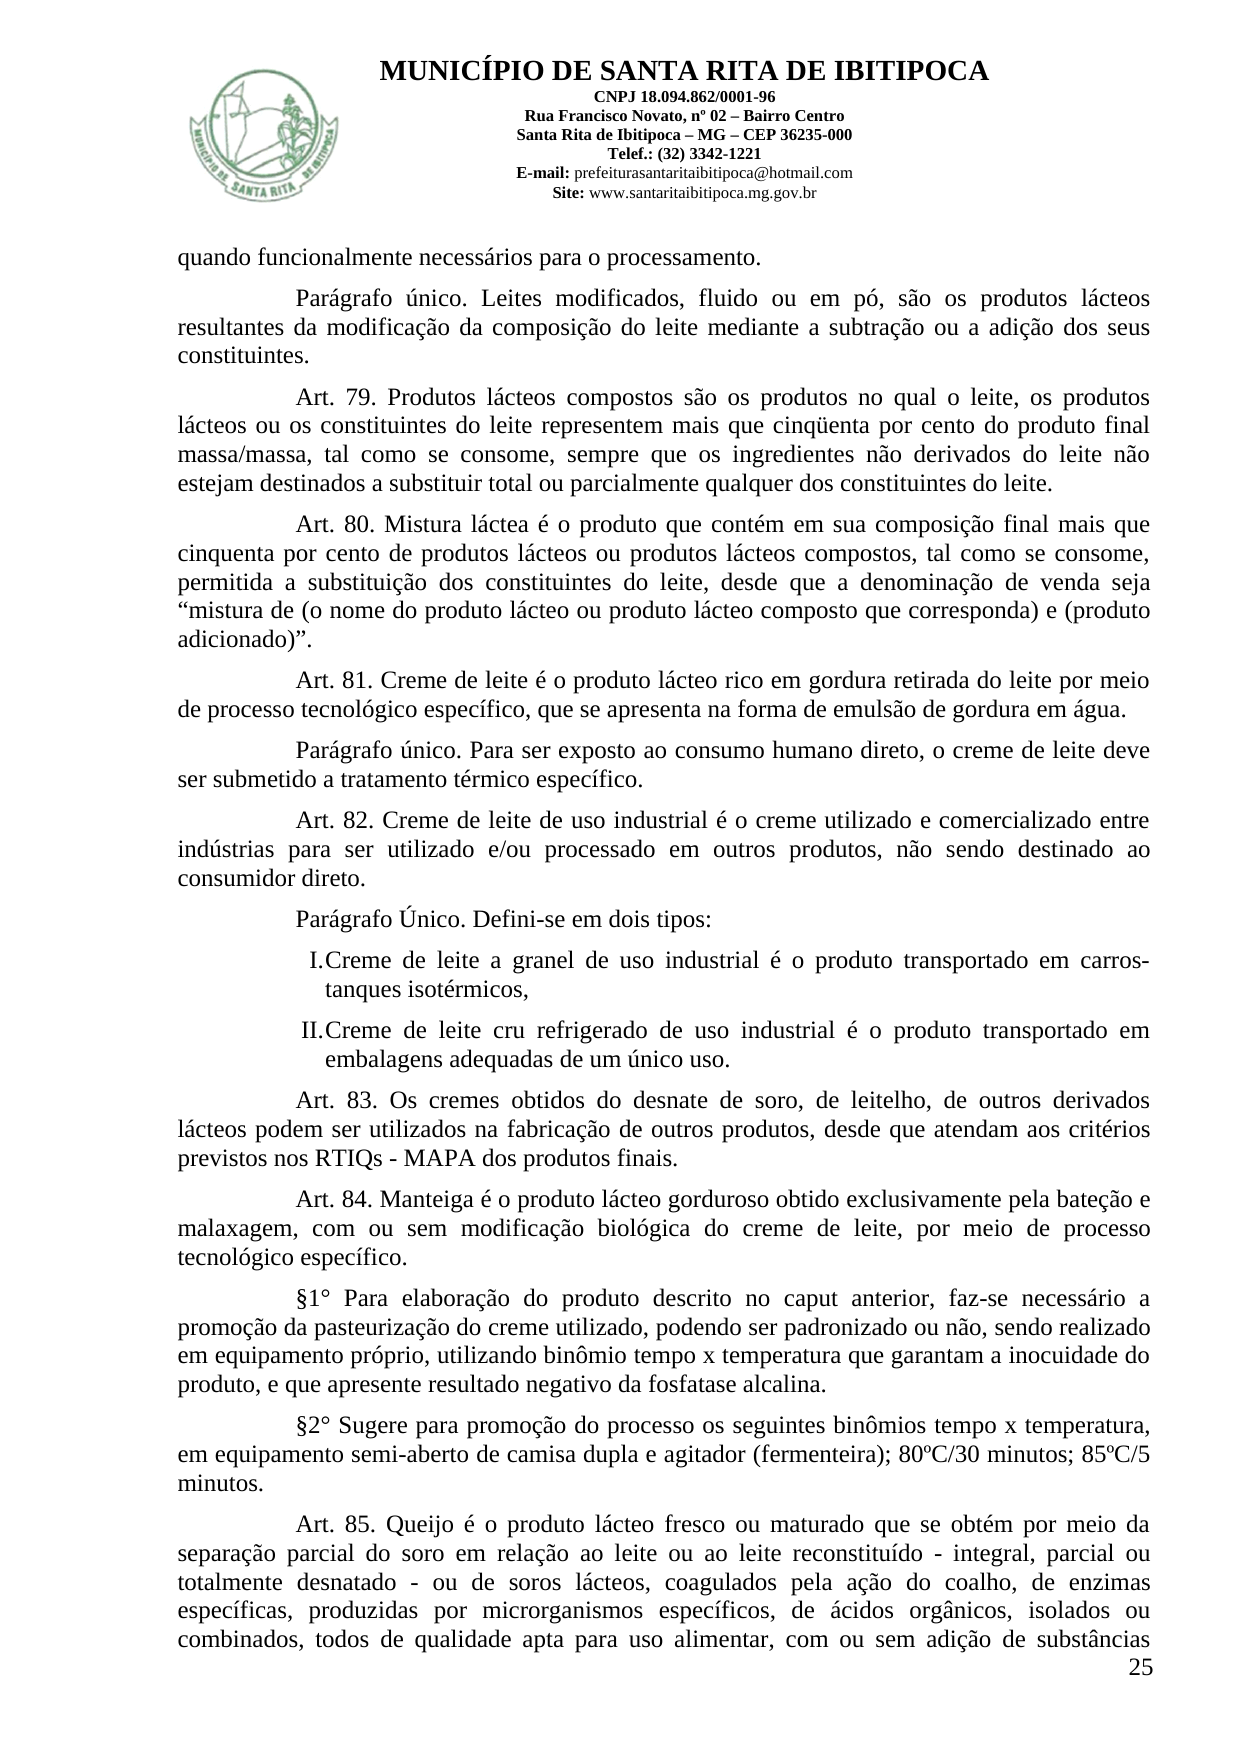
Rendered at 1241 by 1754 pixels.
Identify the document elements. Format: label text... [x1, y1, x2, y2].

text Parágrafo único. Leites modificados, fluido ou em pó, são os produtos lácteos resultantes da modificação da composição do leite mediante a subtração ou a adição dos seus constituintes. [177, 283, 1151, 369]
text Parágrafo Único. Defini-se em dois tipos: [177, 904, 1151, 933]
list Creme de leite a granel de uso industrial é o produto transportado em carros-tanques isotérmicos, [324, 945, 1151, 1003]
text Art. 82. Creme de leite de uso industrial é o creme utilizado e comercializado entre indústrias para ser utilizado e/ou processado em outros produtos, não sendo destinado ao consumidor direto. [177, 805, 1151, 892]
picture [173, 53, 354, 213]
text §2° Sugere para promoção do processo os seguintes binômios tempo x temperatura, em equipamento semi-aberto de camisa dupla e agitador (fermenteira); 80ºC/30 minutos; 85ºC/5 minutos. [177, 1410, 1151, 1497]
text Art. 81. Creme de leite é o produto lácteo rico em gordura retirada do leite por meio de processo tecnológico específico, que se apresenta na forma de emulsão de gordura em água. [177, 665, 1151, 723]
text Art. 80. Mistura láctea é o produto que contém em sua composição final mais que cinquenta por cento de produtos lácteos ou produtos lácteos compostos, tal como se consome, permitida a substituição dos constituintes do leite, desde que a denominação de venda seja “mistura de (o nome do produto lácteo ou produto lácteo composto que corresponda) e (produto adicionado)”. [177, 509, 1151, 653]
text Art. 84. Manteiga é o produto lácteo gorduroso obtido exclusivamente pela bateção e malaxagem, com ou sem modificação biológica do creme de leite, por meio de processo tecnológico específico. [177, 1184, 1151, 1270]
list Creme de leite cru refrigerado de uso industrial é o produto transportado em embalagens adequadas de um único uso. [324, 1015, 1151, 1073]
text §1° Para elaboração do produto descrito no caput anterior, faz-se necessário a promoção da pasteurização do creme utilizado, podendo ser padronizado ou não, sendo realizado em equipamento próprio, utilizando binômio tempo x temperatura que garantam a inocuidade do produto, e que apresente resultado negativo da fosfatase alcalina. [177, 1283, 1151, 1398]
text Art. 83. Os cremes obtidos do desnate de soro, de leitelho, de outros derivados lácteos podem ser utilizados na fabricação de outros produtos, desde que atendam aos critérios previstos nos RTIQs - MAPA dos produtos finais. [177, 1085, 1151, 1172]
text Parágrafo único. Para ser exposto ao consumo humano direto, o creme de leite deve ser submetido a tratamento térmico específico. [177, 735, 1151, 793]
text Art. 79. Produtos lácteos compostos são os produtos no qual o leite, os produtos lácteos ou os constituintes do leite representem mais que cinqüenta por cento do produto final massa/massa, tal como se consome, sempre que os ingredientes não derivados do leite não estejam destinados a substituir total ou parcialmente qualquer dos constituintes do leite. [177, 382, 1151, 497]
